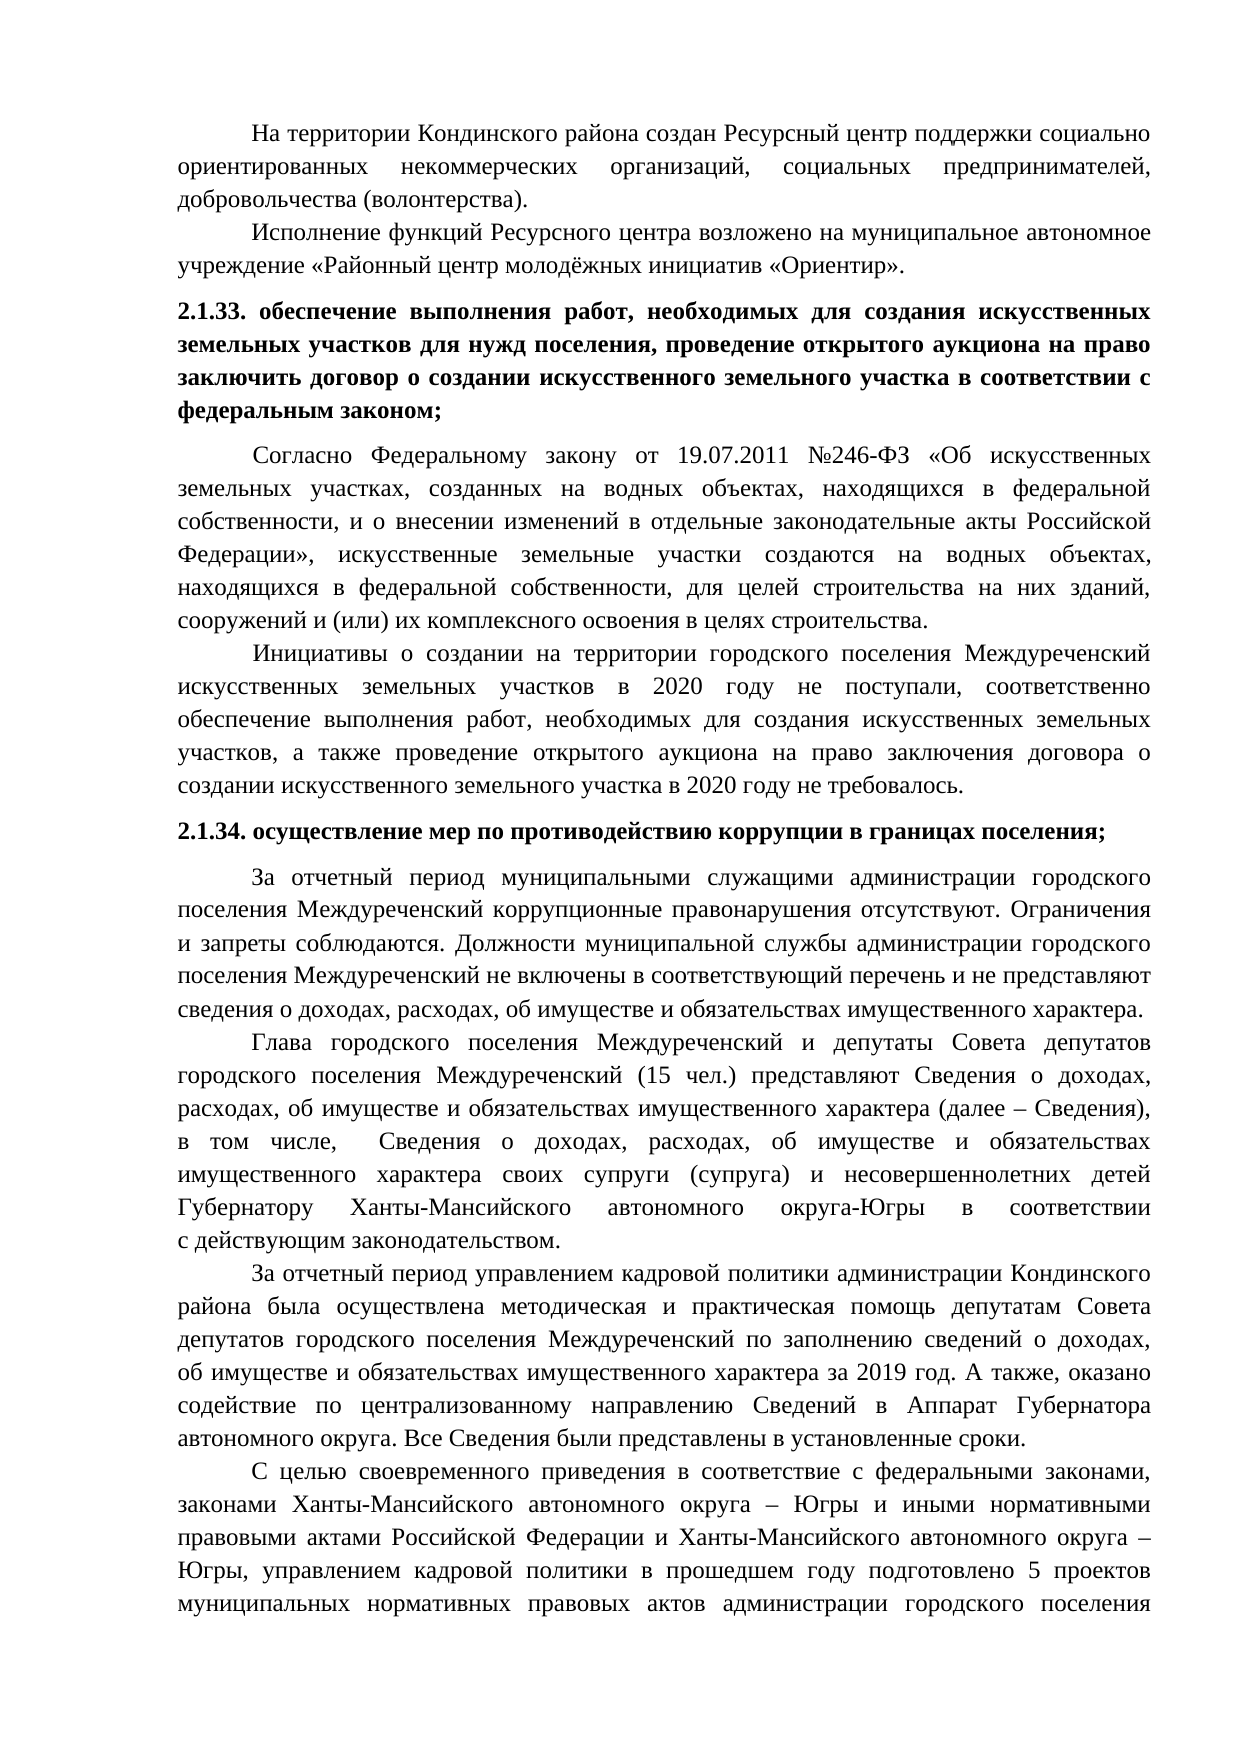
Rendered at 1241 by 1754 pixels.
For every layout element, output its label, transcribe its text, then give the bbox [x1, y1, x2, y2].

text 2.1.33. обеспечение выполнения работ, необходимых для создания искусственных земельных участков для нужд поселения, проведение открытого аукциона на право заключить договор о создании искусственного земельного участка в соответствии с федеральным законом; [177, 296, 1152, 423]
text Исполнение функций Ресурсного центра возложено на муниципальное автономное учреждение «Районный центр молодёжных инициатив «Ориентир». [177, 217, 1152, 279]
text Согласно Федеральному закону от 19.07.2011 №246-ФЗ «Об искусственных земельных участках, созданных на водных объектах, находящихся в федеральной собственности, и о внесении изменений в отдельные законодательные акты Российской Федерации», искусственные земельные участки создаются на водных объектах, находящихся в федеральной собственности, для целей строительства на них зданий, сооружений и (или) их комплексного освоения в целях строительства. [177, 440, 1152, 634]
text За отчетный период управлением кадровой политики администрации Кондинского района была осуществлена методическая и практическая помощь депутатам Совета депутатов городского поселения Междуреченский по заполнению сведений о доходах, об имуществе и обязательствах имущественного характера за 2019 год. А также, оказано содействие по централизованному направлению Сведений в Аппарат Губернатора автономного округа. Все Сведения были представлены в установленные сроки. [177, 1258, 1152, 1452]
text Глава городского поселения Междуреченский и депутаты Совета депутатов городского поселения Междуреченский (15 чел.) представляют Сведения о доходах, расходах, об имуществе и обязательствах имущественного характера (далее – Сведения), в том числе, Сведения о доходах, расходах, об имуществе и обязательствах имущественного характера своих супруги (супруга) и несовершеннолетних детей Губернатору Ханты-Мансийского автономного округа-Югры в соответствии с действующим законодательством. [177, 1027, 1152, 1253]
text За отчетный период муниципальными служащими администрации городского поселения Междуреченский коррупционные правонарушения отсутствуют. Ограничения и запреты соблюдаются. Должности муниципальной службы администрации городского поселения Междуреченский не включены в соответствующий перечень и не представляют сведения о доходах, расходах, об имуществе и обязательствах имущественного характера. [177, 862, 1152, 1022]
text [177, 1456, 1152, 1617]
text На территории Кондинского района создан Ресурсный центр поддержки социально ориентированных некоммерческих организаций, социальных предпринимателей, добровольчества (волонтерства). [177, 118, 1152, 213]
text 2.1.34. осуществление мер по противодействию коррупции в границах поселения; [177, 816, 1152, 845]
text Инициативы о создании на территории городского поселения Междуреченский искусственных земельных участков в 2020 году не поступали, соответственно обеспечение выполнения работ, необходимых для создания искусственных земельных участков, а также проведение открытого аукциона на право заключения договора о создании искусственного земельного участка в 2020 году не требовалось. [177, 638, 1152, 799]
